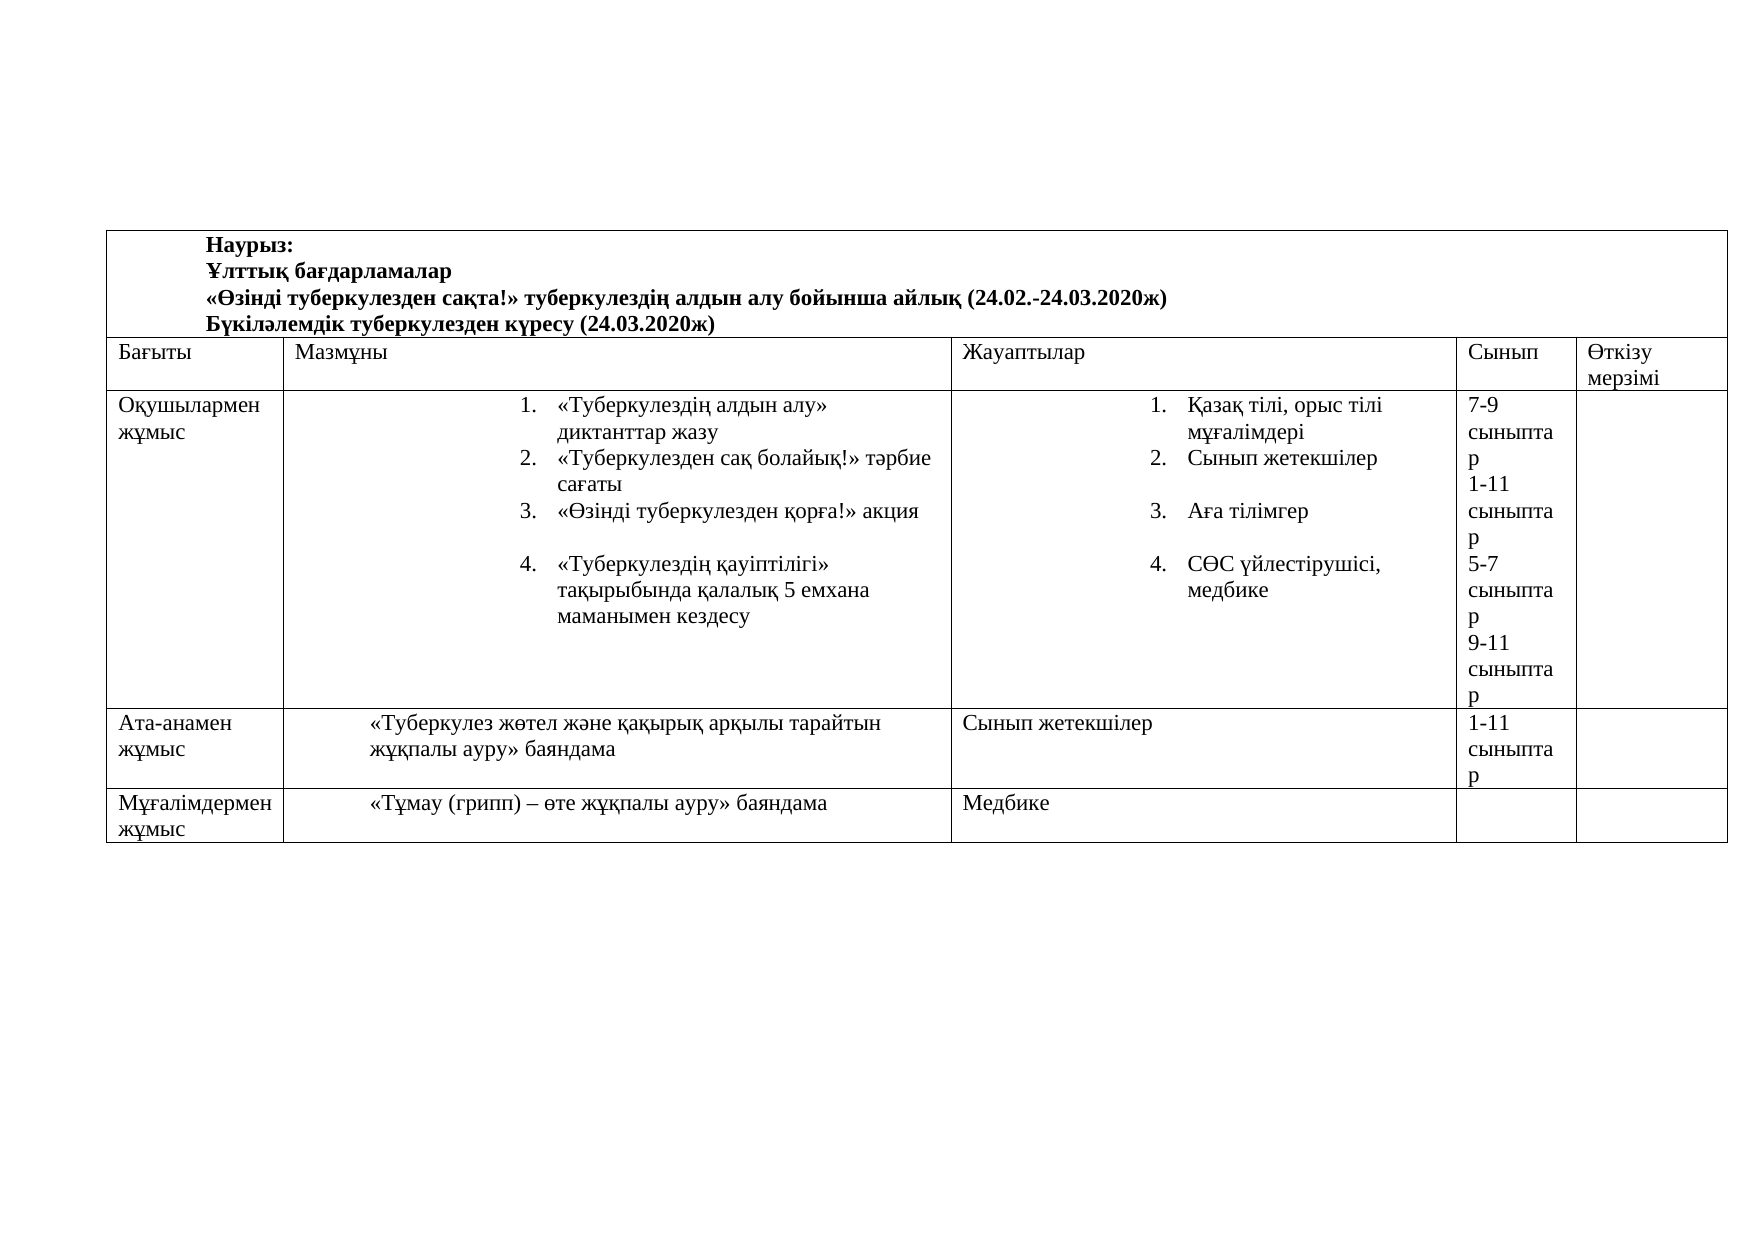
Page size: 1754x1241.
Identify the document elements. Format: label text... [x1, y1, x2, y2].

table_cell «Тұмау (грипп) – өте жұқпалы ауру» баяндама [284, 789, 951, 842]
table_header Наурыз: Ұлттық бағдарламалар «Өзінді туберкулезден сақта!» туберкулездің алдын алу бойынша айлық (24.02.-24.03.2020ж) Бүкіләлемдік туберкулезден күресу (24.03.2020ж) [107, 231, 1727, 337]
table_cell [1577, 391, 1727, 708]
table_cell Сынып жетекшілер [952, 709, 1456, 788]
table_cell 7-9 сыныптар 1-11 сыныптар 5-7 сыныптар 9-11 сыныптар [1457, 391, 1576, 708]
table_cell «Туберкулез жөтел және қақырық арқылы тарайтын жұқпалы ауру» баяндама [284, 709, 951, 788]
table_cell Өткізу мерзімі [1577, 338, 1727, 390]
table_cell Сынып [1457, 338, 1576, 390]
table_cell [1577, 789, 1727, 842]
table_cell 1-11 сыныптар [1457, 709, 1576, 788]
table_cell Бағыты [107, 338, 283, 390]
table_cell Мұғалімдермен жұмыс [107, 789, 283, 842]
table_cell [1577, 709, 1727, 788]
table_cell Мазмұны [284, 338, 951, 390]
table_cell «Туберкулездің алдын алу» диктанттар жазу «Туберкулезден сақ болайық!» тәрбие сағаты «Өзінді туберкулезден қорға!» акция «Туберкулездің қауіптілігі» тақырыбында қалалық 5 емхана маманымен кездесу [284, 391, 951, 708]
table_cell [1457, 789, 1576, 842]
table_cell Қазақ тілі, орыс тілі мұғалімдері Сынып жетекшілер Аға тілімгер СӨС үйлестірушісі, медбике [952, 391, 1456, 708]
table_cell Ата-анамен жұмыс [107, 709, 283, 788]
table_cell Оқушылармен жұмыс [107, 391, 283, 708]
table_cell Жауаптылар [952, 338, 1456, 390]
table_cell Медбике [952, 789, 1456, 842]
